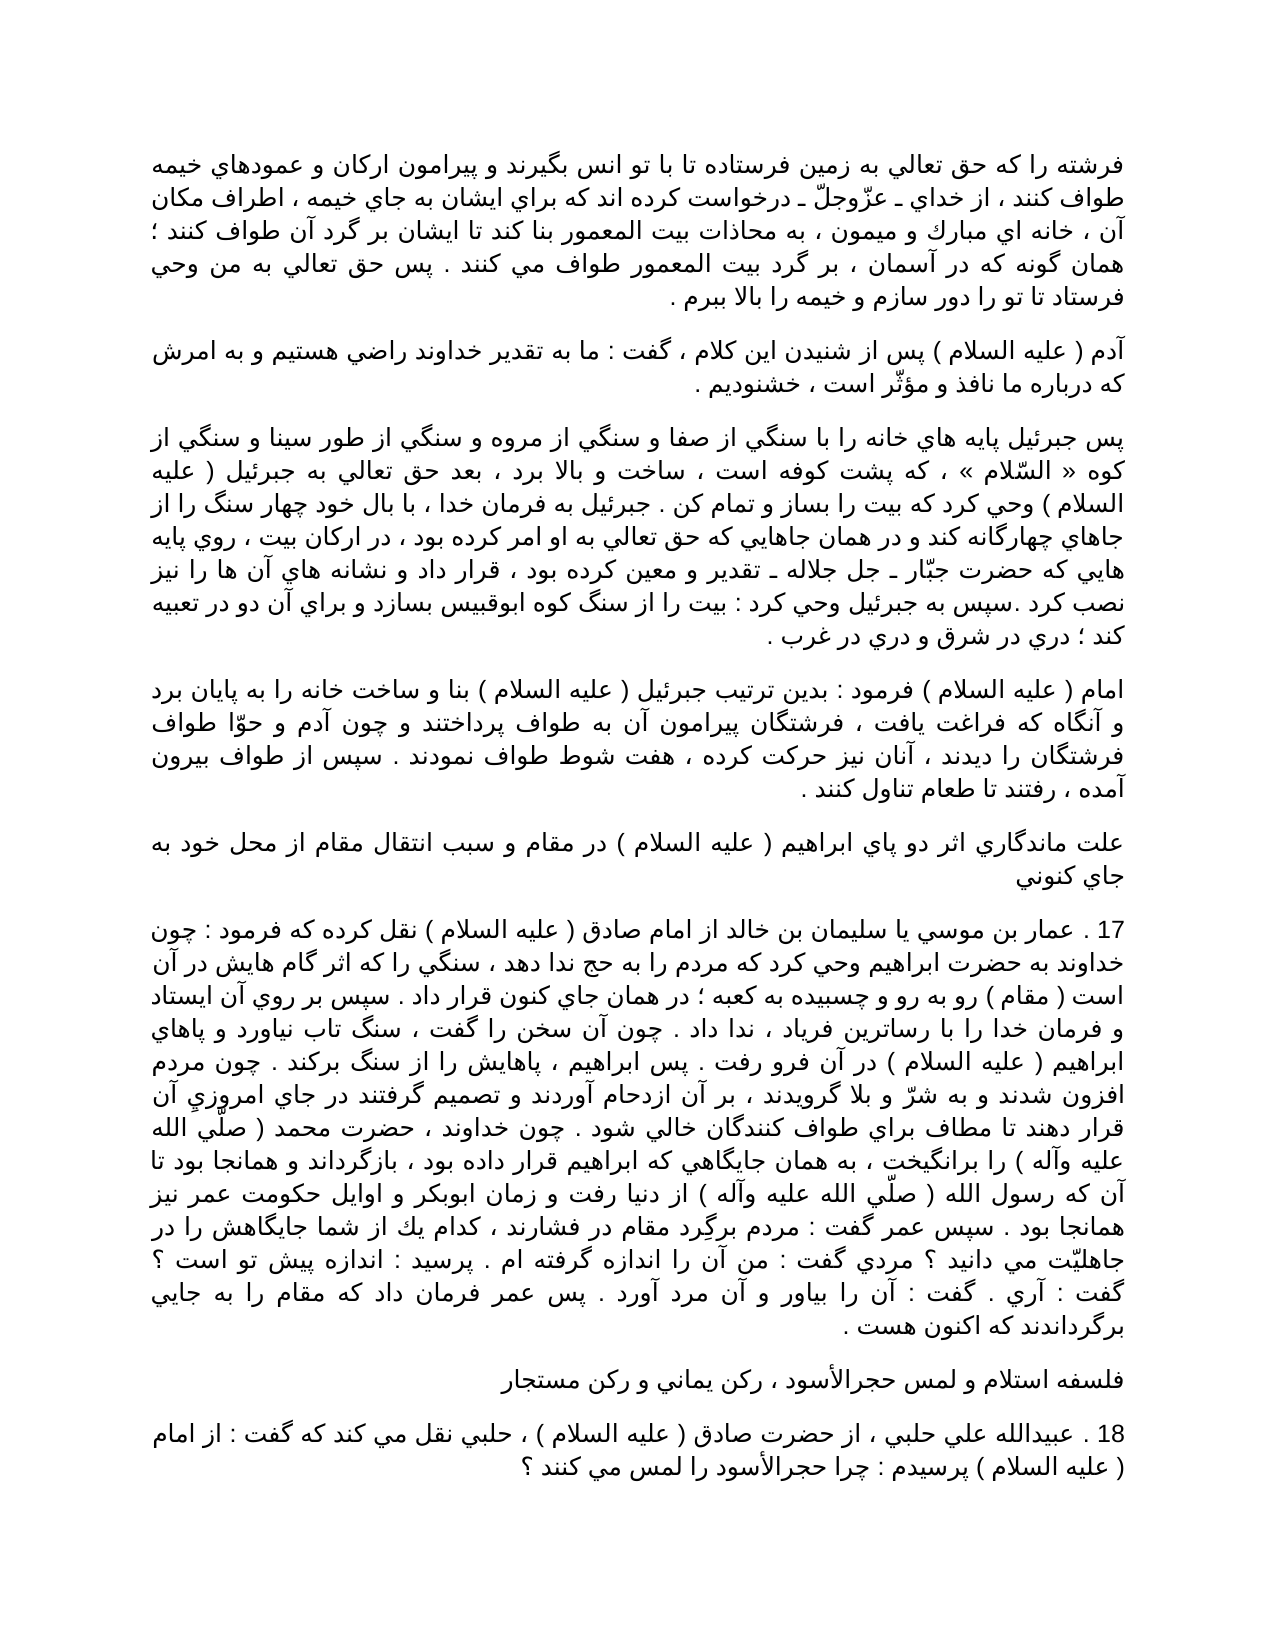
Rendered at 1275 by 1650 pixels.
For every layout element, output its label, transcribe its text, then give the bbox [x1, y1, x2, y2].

text 18 . عبيدالله علي حلبي ، از حضرت صادق ( عليه السلام ) ، حلبي نقل مي كند كه گفت : از امام ( عليه السلام ) پرسيدم : چرا حجرالأسود را لمس مي كنند ؟ [150, 1418, 1125, 1480]
text آدم ( عليه السلام ) پس از شنيدن اين كلام ، گفت : ما به تقدير خداوند راضي هستيم و به امرش كه درباره ما نافذ و مؤثّر است ، خشنوديم . [150, 336, 1125, 398]
text علت ماندگاري اثر دو پاي ابراهيم ( عليه السلام ) در مقام و سبب انتقال مقام از محل خود به جاي كنوني [150, 828, 1125, 889]
text پس جبرئيل پايه هاي خانه را با سنگي از صفا و سنگي از مروه و سنگي از طور سينا و سنگي از كوه « السّلام » ، كه پشت كوفه است ، ساخت و بالا برد ، بعد حق تعالي به جبرئيل ( عليه السلام ) وحي كرد كه بيت را بساز و تمام كن . جبرئيل به فرمان خدا ، با بال خود چهار سنگ را از جاهاي چهارگانه كند و در همان جاهايي كه حق تعالي به او امر كرده بود ، در اركان بيت ، روي پايه هايي كه حضرت جبّار ـ جل جلاله ـ تقدير و معين كرده بود ، قرار داد و نشانه هاي آن ها را نيز نصب كرد .سپس به جبرئيل وحي كرد : بيت را از سنگ كوه ابوقبيس بسازد و براي آن دو در تعبيه كند ؛ دري در شرق و دري در غرب . [150, 423, 1125, 650]
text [150, 150, 1125, 311]
text امام ( عليه السلام ) فرمود : بدين ترتيب جبرئيل ( عليه السلام ) بنا و ساخت خانه را به پايان برد و آنگاه كه فراغت يافت ، فرشتگان پيرامون آن به طواف پرداختند و چون آدم و حوّا طواف فرشتگان را ديدند ، آنان نيز حركت كرده ، هفت شوط طواف نمودند . سپس از طواف بيرون آمده ، رفتند تا طعام تناول كنند . [150, 675, 1125, 803]
text 17 . عمار بن موسي يا سليمان بن خالد از امام صادق ( عليه السلام ) نقل كرده كه فرمود : چون خداوند به حضرت ابراهيم وحي كرد كه مردم را به حج ندا دهد ، سنگي را كه اثر گام هايش در آن است ( مقام ) رو به رو و چسبيده به كعبه ؛ در همان جاي كنون قرار داد . سپس بر روي آن ايستاد و فرمان خدا را با رساترين فرياد ، ندا داد . چون آن سخن را گفت ، سنگ تاب نياورد و پاهاي ابراهيم ( عليه السلام ) در آن فرو رفت . پس ابراهيم ، پاهايش را از سنگ بركند . چون مردم افزون شدند و به شرّ و بلا گرويدند ، بر آن ازدحام آوردند و تصميم گرفتند در جاي امروزيِ آن قرار دهند تا مطاف براي طواف كنندگان خالي شود . چون خداوند ، حضرت محمد ( صلّي الله عليه وآله ) را برانگيخت ، به همان جايگاهي كه ابراهيم قرار داده بود ، بازگرداند و همانجا بود تا آن كه رسول الله ( صلّي الله عليه وآله ) از دنيا رفت و زمان ابوبكر و اوايل حكومت عمر نيز همانجا بود . سپس عمر گفت : مردم برگِرد مقام در فشارند ، كدام يك از شما جايگاهش را در جاهليّت مي دانيد ؟ مردي گفت : من آن را اندازه گرفته ام . پرسيد : اندازه پيش تو است ؟ گفت : آري . گفت : آن را بياور و آن مرد آورد . پس عمر فرمان داد كه مقام را به جايي برگرداندند كه اكنون هست . [150, 914, 1125, 1339]
text فلسفه استلام و لمس حجرالأسود ، ركن يماني و ركن مستجار [150, 1365, 1125, 1393]
